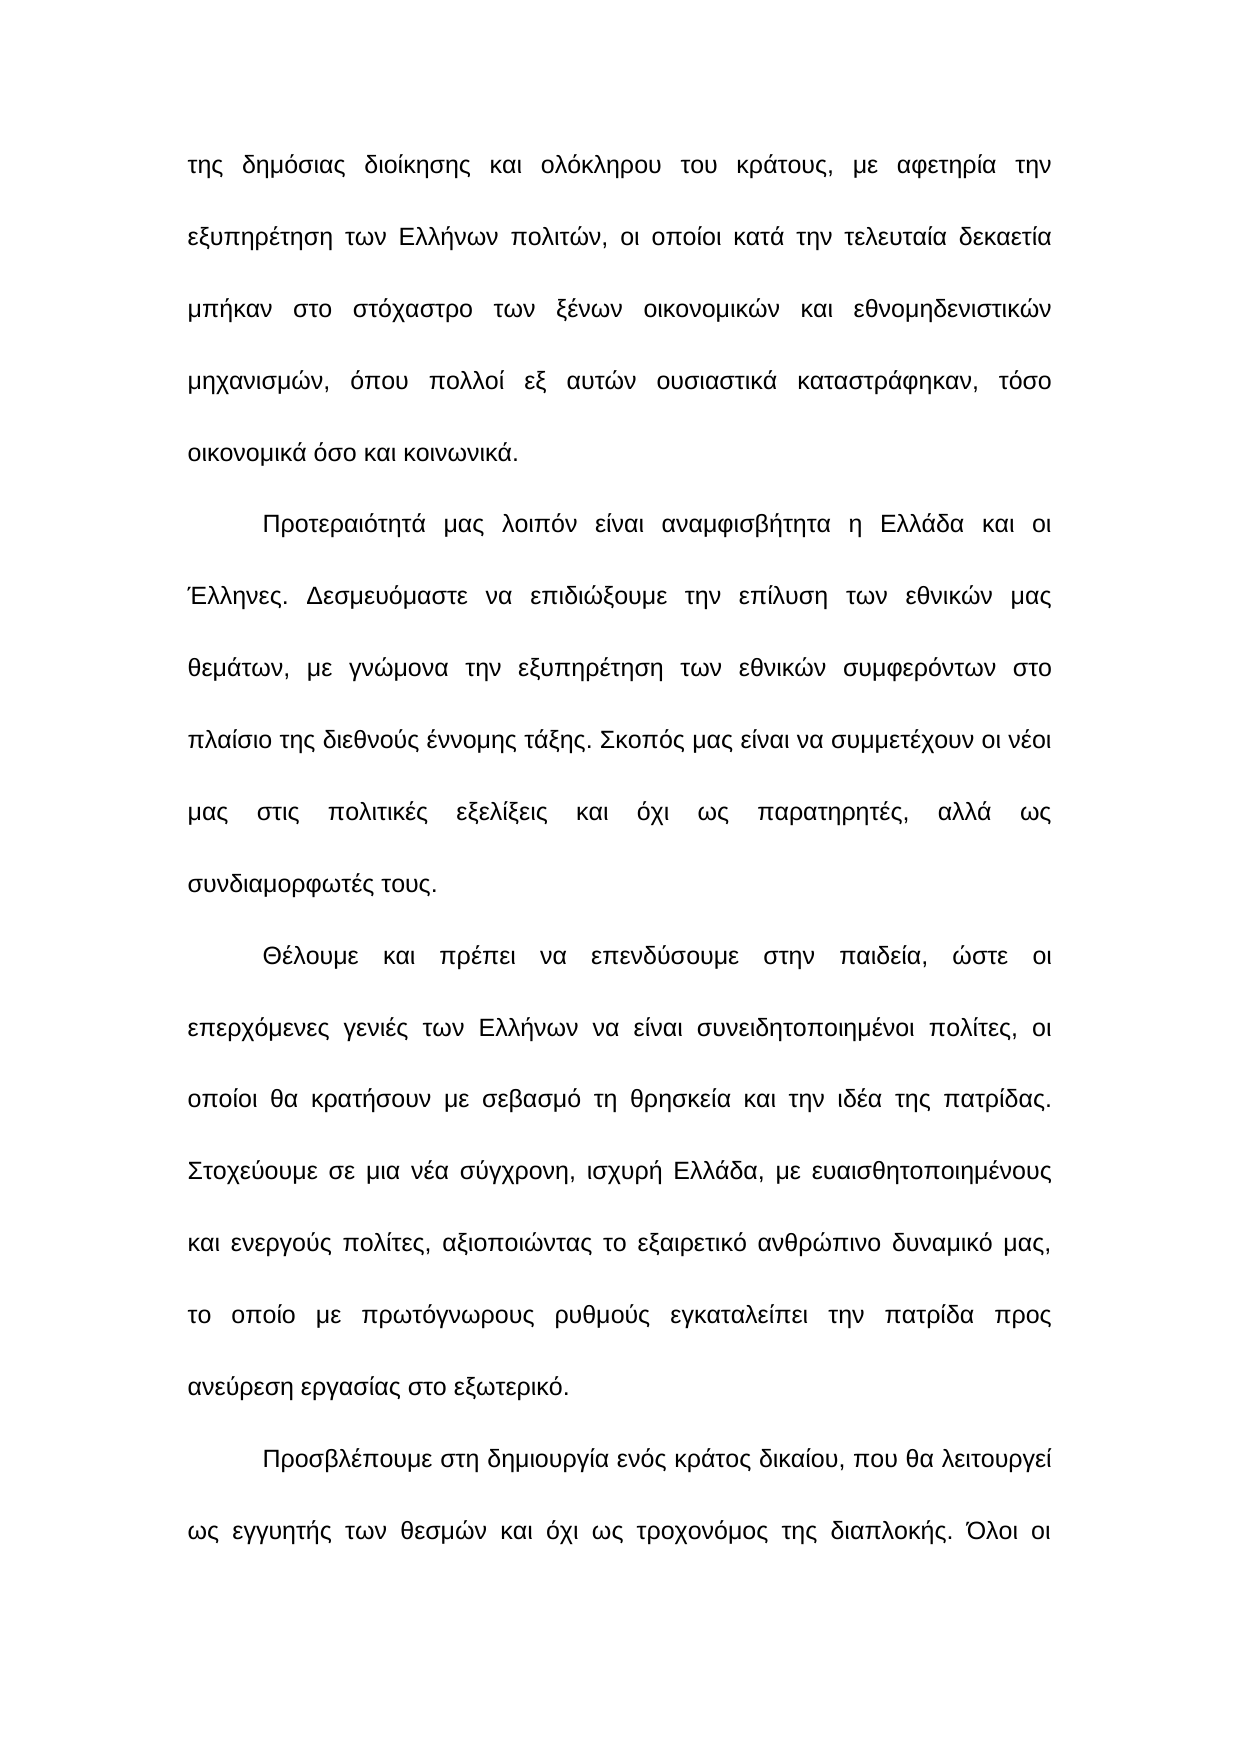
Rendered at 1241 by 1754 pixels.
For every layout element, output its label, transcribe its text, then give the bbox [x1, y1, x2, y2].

text Προτεραιότητά μας λοιπόν είναι αναμφισβήτητα η Ελλάδα και οι Έλληνες. Δεσμευόμαστε να επιδιώξουμε την επίλυση των εθνικών μας θεμάτων, με γνώμονα την εξυπηρέτηση των εθνικών συμφερόντων στο πλαίσιο της διεθνούς έννομης τάξης. Σκοπός μας είναι να συμμετέχουν οι νέοι μας στις πολιτικές εξελίξεις και όχι ως παρατηρητές, αλλά ως συνδιαμορφωτές τους. [187, 509, 1053, 897]
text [187, 150, 1053, 466]
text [187, 1444, 1053, 1544]
text Θέλουμε και πρέπει να επενδύσουμε στην παιδεία, ώστε οι επερχόμενες γενιές των Ελλήνων να είναι συνειδητοποιημένοι πολίτες, οι οποίοι θα κρατήσουν με σεβασμό τη θρησκεία και την ιδέα της πατρίδας. Στοχεύουμε σε μια νέα σύγχρονη, ισχυρή Ελλάδα, με ευαισθητοποιημένους και ενεργούς πολίτες, αξιοποιώντας το εξαιρετικό ανθρώπινο δυναμικό μας, το οποίο με πρωτόγνωρους ρυθμούς εγκαταλείπει την πατρίδα προς ανεύρεση εργασίας στο εξωτερικό. [187, 941, 1053, 1401]
